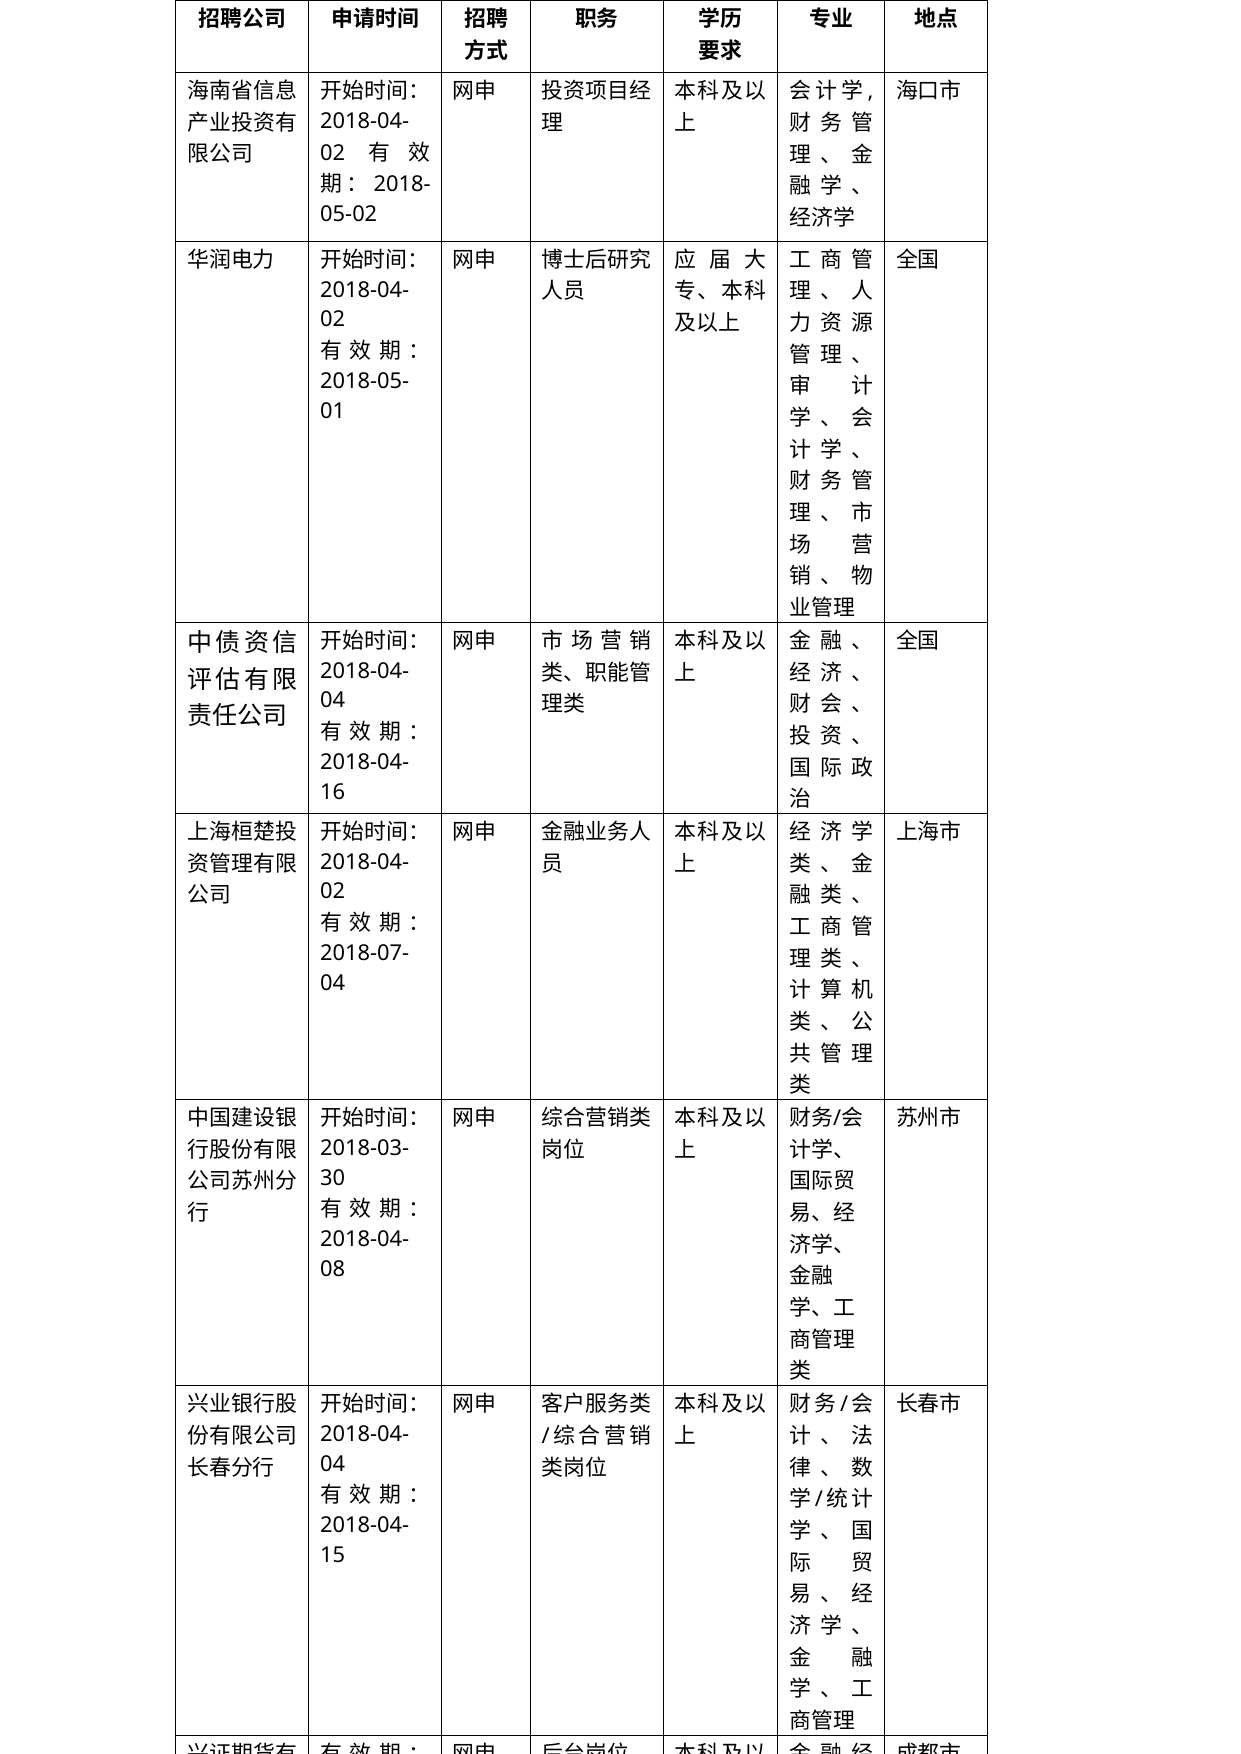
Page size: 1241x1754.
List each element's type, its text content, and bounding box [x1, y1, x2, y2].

table_cell 金融业务人员 [531, 814, 663, 1099]
table_cell 兴证期货有限公司成都营业部 [176, 1736, 308, 1754]
table_cell 市场营销类、职能管理类 [531, 623, 663, 813]
table_cell 综合营销类岗位 [531, 1100, 663, 1385]
table_cell 中国建设银行股份有限公司苏州分行 [176, 1100, 308, 1385]
table_header 专业 [778, 1, 884, 72]
table_cell 投资项目经理 [531, 73, 663, 241]
table_cell 网申 [442, 814, 530, 1099]
table_cell 本科及以上 [664, 73, 777, 241]
table_cell 网申 [442, 242, 530, 622]
table_cell 应届大专、本科及以上 [664, 242, 777, 622]
table_cell 经济学类、金融类、工商管理类、计算机类、公共管理类 [778, 814, 884, 1099]
table_cell 海南省信息产业投资有限公司 [176, 73, 308, 241]
table_cell 金融经济学类 [778, 1736, 884, 1754]
table_cell 网申 [442, 1736, 530, 1754]
table_cell 开始时间：2018-04-02 有效期：2018-07-04 [309, 814, 441, 1099]
table_cell 全国 [885, 242, 987, 622]
table_header 职务 [531, 1, 663, 72]
table_cell 长春市 [885, 1386, 987, 1735]
table_cell 财务/会计学、国际贸易、经济学、金融学、工商管理类 [778, 1100, 884, 1385]
table_cell 华润电力 [176, 242, 308, 622]
table_cell 本科及以上 [664, 1386, 777, 1735]
table_cell 网申 [442, 73, 530, 241]
table_cell 金融、经济、财会、投资、国际政治 [778, 623, 884, 813]
table_cell 开始时间：2018-04-04 有效期：2018-04-15 [309, 1386, 441, 1735]
table_cell 上海桓楚投资管理有限公司 [176, 814, 308, 1099]
table_cell 网申 [442, 1100, 530, 1385]
table_cell 网申 [442, 1386, 530, 1735]
table_cell 开始时间：2018-03-30 有效期：2018-04-08 [309, 1100, 441, 1385]
table_cell 上海市 [885, 814, 987, 1099]
table_header 地点 [885, 1, 987, 72]
table_cell 本科及以上 [664, 1100, 777, 1385]
table_cell 客户服务类/综合营销类岗位 [531, 1386, 663, 1735]
table_cell 财务/会计、法律、数学/统计学、国际贸易、经济学、金融学、工商管理 [778, 1386, 884, 1735]
table_cell 有效期： 2018-04-30 [309, 1736, 441, 1754]
table_cell 本科及以上 [664, 1736, 777, 1754]
table_header 申请时间 [309, 1, 441, 72]
table_cell 海口市 [885, 73, 987, 241]
table_cell 本科及以上 [664, 623, 777, 813]
table_cell 网申 [442, 623, 530, 813]
table_cell 本科及以上 [664, 814, 777, 1099]
table_cell 会计学,财务管理、金融学、经济学 [778, 73, 884, 241]
table_cell 开始时间： 2018-04-02 有效期：2018-05-01 [309, 242, 441, 622]
table_cell 全国 [885, 623, 987, 813]
table_cell 工商管理、人力资源管理、审计学、会计学、财务管理、市场营销、物业管理 [778, 242, 884, 622]
table_cell 博士后研究人员 [531, 242, 663, 622]
table_cell 苏州市 [885, 1100, 987, 1385]
table_cell 成都市 [885, 1736, 987, 1754]
table_cell 开始时间：2018-04-04 有效期：2018-04-16 [309, 623, 441, 813]
table_header 招聘 方式 [442, 1, 530, 72]
table_cell 开始时间：2018-04-02有效期：2018-05-02 [309, 73, 441, 241]
table_cell 兴业银行股份有限公司长春分行 [176, 1386, 308, 1735]
table_cell 后台岗位 [531, 1736, 663, 1754]
table_header 招聘公司 [176, 1, 308, 72]
table_header 学历 要求 [664, 1, 777, 72]
table_cell 中债资信评估有限责任公司 [176, 623, 308, 813]
